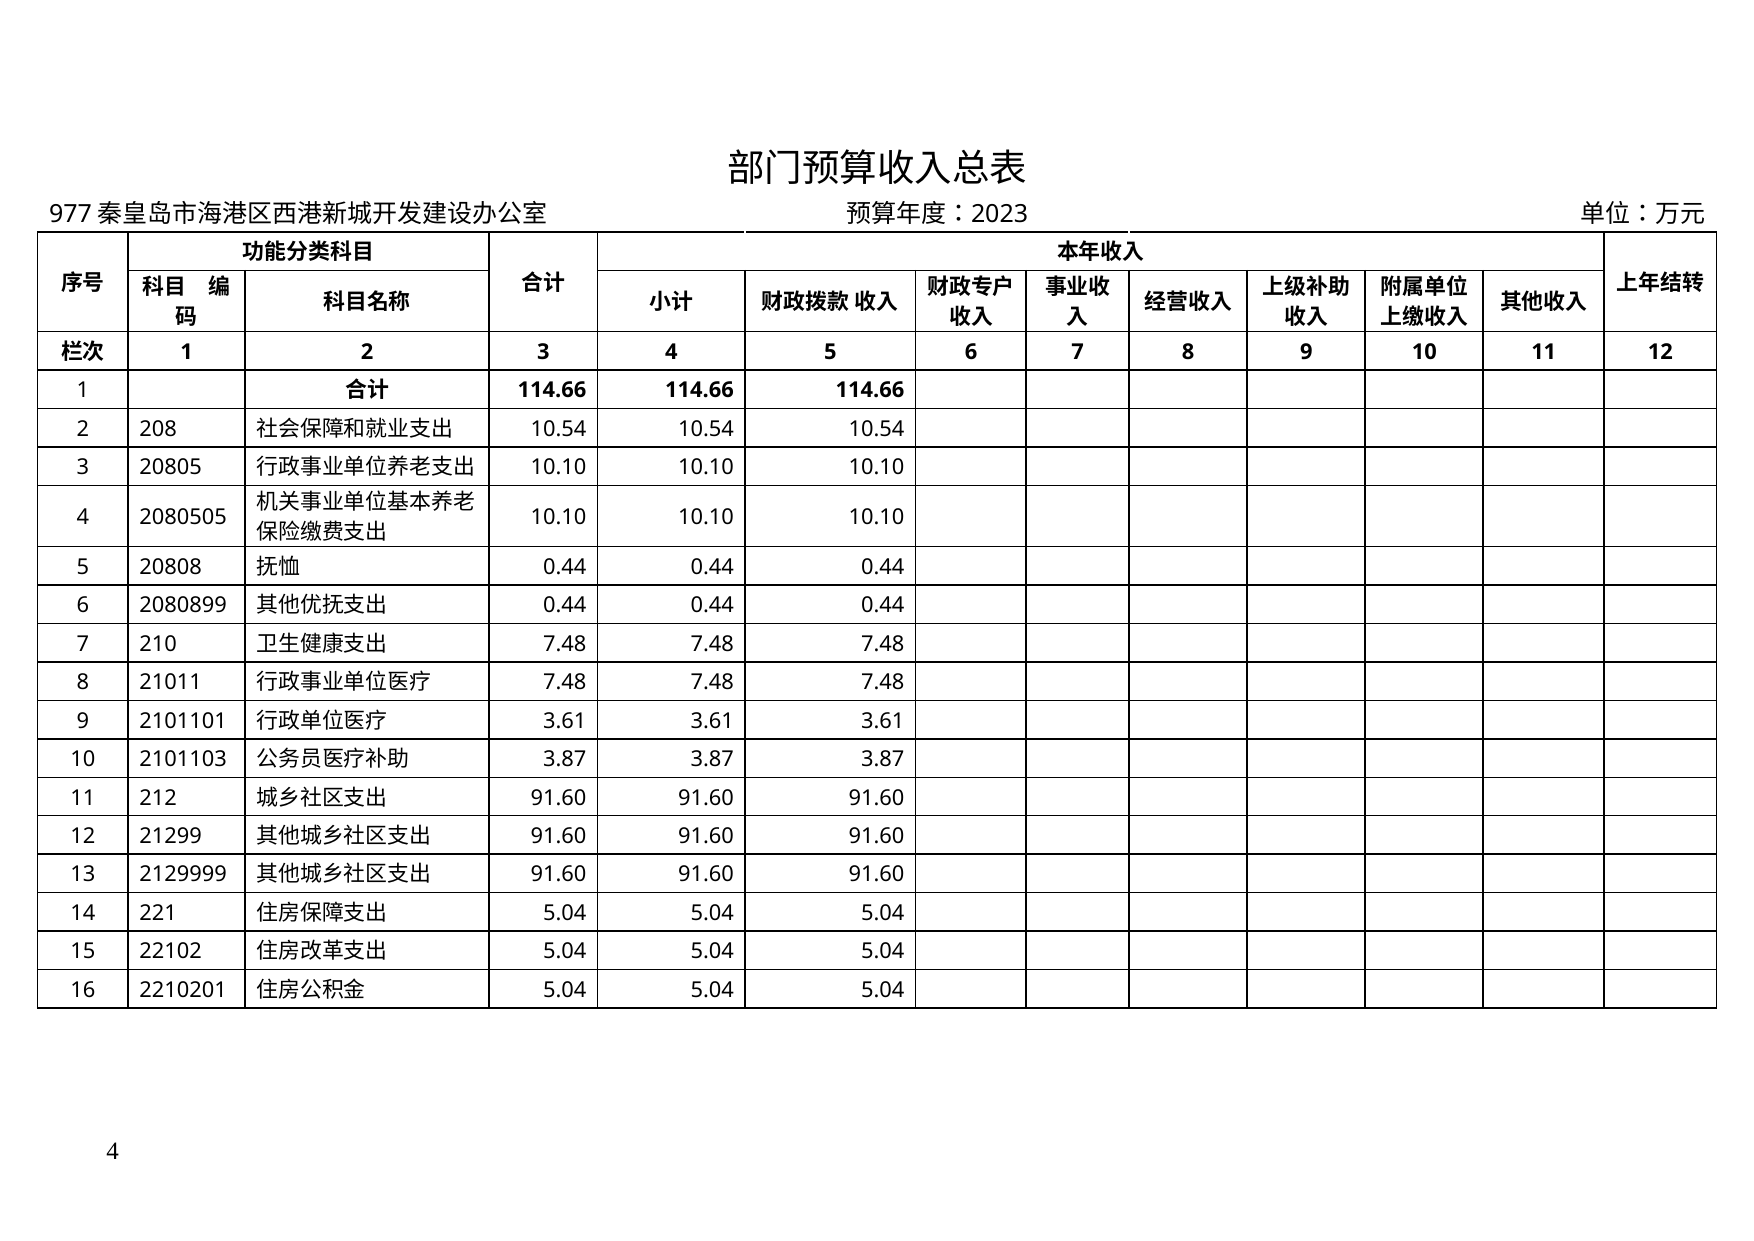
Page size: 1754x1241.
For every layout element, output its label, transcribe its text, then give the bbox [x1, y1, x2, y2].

table_cell 行政事业单位医疗 [246, 663, 488, 699]
table_cell [1366, 448, 1482, 484]
table_cell 5.04 [598, 970, 744, 1007]
table_cell [1027, 970, 1128, 1007]
table_cell [1605, 893, 1716, 930]
table_cell 上级补助收入 [1248, 271, 1364, 331]
table_cell 6 [916, 332, 1025, 369]
table_cell 10 [1366, 332, 1482, 369]
table_cell 0.44 [746, 586, 915, 623]
table_cell [1027, 893, 1128, 930]
table_cell 10.54 [490, 409, 597, 446]
table_cell [1130, 893, 1246, 930]
table_cell [1248, 448, 1364, 484]
table_cell 2210201 [129, 970, 244, 1007]
table_cell 社会保障和就业支出 [246, 409, 488, 446]
table_cell [916, 486, 1025, 546]
table_cell [1027, 409, 1128, 446]
table_cell 3.61 [746, 701, 915, 738]
table_cell 11 [1484, 332, 1603, 369]
table_cell 财政专户 收入 [916, 271, 1025, 331]
table_cell 0.44 [746, 547, 915, 584]
table_cell [1248, 701, 1364, 738]
table_cell 10.10 [598, 448, 744, 484]
table_cell 0.44 [598, 547, 744, 584]
table_cell [1248, 409, 1364, 446]
table_cell 0.44 [490, 586, 597, 623]
table_cell [1130, 778, 1246, 815]
table_cell [1027, 448, 1128, 484]
table_cell 城乡社区支出 [246, 778, 488, 815]
table_cell [1484, 932, 1603, 968]
table_cell [1366, 586, 1482, 623]
table_cell [916, 932, 1025, 968]
table_cell 91.60 [746, 816, 915, 853]
table_cell [1605, 624, 1716, 661]
table_cell [1605, 855, 1716, 892]
table_cell [1130, 855, 1246, 892]
table_cell [1027, 701, 1128, 738]
table_cell 91.60 [598, 816, 744, 853]
table_cell 10.10 [490, 486, 597, 546]
table_cell 20805 [129, 448, 244, 484]
table_cell [1027, 663, 1128, 699]
table_cell 7.48 [746, 624, 915, 661]
table_cell [1366, 855, 1482, 892]
table_cell 91.60 [746, 855, 915, 892]
table_cell 科目名称 [246, 271, 488, 331]
table_cell 合计 [490, 233, 597, 331]
table_cell 8 [38, 663, 127, 699]
table_cell [1027, 778, 1128, 815]
table_cell 7 [1027, 332, 1128, 369]
table_cell [1130, 547, 1246, 584]
table_cell 10.10 [490, 448, 597, 484]
table_cell 上年结转 [1605, 233, 1716, 331]
table_cell [1366, 893, 1482, 930]
table_cell 6 [38, 586, 127, 623]
table_cell 3.61 [598, 701, 744, 738]
table_cell 经营收入 [1130, 271, 1246, 331]
table_cell 0.44 [598, 586, 744, 623]
table_cell 合计 [246, 371, 488, 408]
table_cell 20808 [129, 547, 244, 584]
table_cell 8 [1130, 332, 1246, 369]
table_cell 3.87 [598, 740, 744, 776]
table_cell [1605, 932, 1716, 968]
table_cell 16 [38, 970, 127, 1007]
table_cell 3 [490, 332, 597, 369]
table_header 977秦皇岛市海港区西港新城开发建设办公室 [38, 195, 744, 231]
table_cell 科目 编码 [129, 271, 244, 331]
table_cell [1484, 778, 1603, 815]
table_cell 210 [129, 624, 244, 661]
table_cell [1484, 586, 1603, 623]
table_cell [1484, 409, 1603, 446]
table_cell 10.10 [598, 486, 744, 546]
table_cell [1130, 371, 1246, 408]
table_cell [916, 586, 1025, 623]
table_cell [916, 624, 1025, 661]
table_header 单位：万元 [1130, 195, 1716, 231]
table_cell 5.04 [598, 893, 744, 930]
table_cell 5 [746, 332, 915, 369]
table_cell [1130, 486, 1246, 546]
table_cell 91.60 [490, 855, 597, 892]
table_cell 行政单位医疗 [246, 701, 488, 738]
table_cell [1248, 486, 1364, 546]
table_cell [1484, 663, 1603, 699]
table_cell 功能分类科目 [129, 233, 488, 270]
table_cell [1605, 778, 1716, 815]
table_cell [916, 970, 1025, 1007]
table_cell [1484, 448, 1603, 484]
table_cell 221 [129, 893, 244, 930]
table_cell [1027, 740, 1128, 776]
table_cell 7.48 [490, 663, 597, 699]
table_cell 5.04 [746, 932, 915, 968]
table_cell [916, 855, 1025, 892]
table_cell [1130, 932, 1246, 968]
table_cell 10.54 [598, 409, 744, 446]
table_cell 22102 [129, 932, 244, 968]
table_cell [1366, 740, 1482, 776]
table_cell [1027, 816, 1128, 853]
table_cell 5.04 [490, 893, 597, 930]
table_cell 其他收入 [1484, 271, 1603, 331]
table_cell [1027, 371, 1128, 408]
table_cell 7.48 [598, 663, 744, 699]
table_cell 其他优抚支出 [246, 586, 488, 623]
table_cell [1605, 586, 1716, 623]
table_cell [1484, 701, 1603, 738]
table_cell 3 [38, 448, 127, 484]
table_cell [1484, 970, 1603, 1007]
table_cell [916, 816, 1025, 853]
table_cell [1248, 586, 1364, 623]
table_cell 事业收入 [1027, 271, 1128, 331]
table_cell 2101101 [129, 701, 244, 738]
table_cell [1366, 371, 1482, 408]
table_cell [1366, 547, 1482, 584]
table_cell [1366, 409, 1482, 446]
table_cell [1484, 547, 1603, 584]
table_cell [1130, 448, 1246, 484]
table_cell 3.87 [746, 740, 915, 776]
table_cell [1484, 624, 1603, 661]
table_cell 行政事业单位养老支出 [246, 448, 488, 484]
table_cell [1248, 547, 1364, 584]
table_cell [916, 663, 1025, 699]
table_cell [1027, 624, 1128, 661]
table_cell 2 [38, 409, 127, 446]
table_cell 3.61 [490, 701, 597, 738]
table_cell 7.48 [490, 624, 597, 661]
table_cell 21299 [129, 816, 244, 853]
table_cell 小计 [598, 271, 744, 331]
table_cell [1605, 663, 1716, 699]
table_cell 5 [38, 547, 127, 584]
table_cell 114.66 [598, 371, 744, 408]
table_cell 住房保障支出 [246, 893, 488, 930]
table_cell [1027, 932, 1128, 968]
table_cell [1605, 547, 1716, 584]
table_cell [1484, 486, 1603, 546]
table_cell 212 [129, 778, 244, 815]
table_cell 7.48 [746, 663, 915, 699]
table_cell 5.04 [746, 970, 915, 1007]
table_cell 5.04 [746, 893, 915, 930]
table_cell 10.10 [746, 448, 915, 484]
table_cell [1484, 740, 1603, 776]
table_cell [1248, 663, 1364, 699]
table_cell [916, 778, 1025, 815]
table_cell [1130, 740, 1246, 776]
table_cell 3.87 [490, 740, 597, 776]
table_cell [1027, 586, 1128, 623]
table_header 预算年度：2023 [746, 195, 1128, 231]
table_cell 1 [129, 332, 244, 369]
table_cell 卫生健康支出 [246, 624, 488, 661]
table_cell 栏次 [38, 332, 127, 369]
table_cell 附属单位上缴收入 [1366, 271, 1482, 331]
table_cell [916, 409, 1025, 446]
table_cell [1366, 701, 1482, 738]
table_cell 7.48 [598, 624, 744, 661]
table_cell [1366, 778, 1482, 815]
table_cell 114.66 [490, 371, 597, 408]
table_cell 13 [38, 855, 127, 892]
table_cell 其他城乡社区支出 [246, 855, 488, 892]
table_cell [916, 701, 1025, 738]
table_cell 91.60 [598, 855, 744, 892]
table_cell 2101103 [129, 740, 244, 776]
table_cell [1130, 586, 1246, 623]
table_cell [1130, 624, 1246, 661]
table_cell 114.66 [746, 371, 915, 408]
table_cell [1248, 932, 1364, 968]
table_cell [1130, 409, 1246, 446]
table_cell 15 [38, 932, 127, 968]
table_cell 91.60 [598, 778, 744, 815]
text 部门预算收入总表 [106, 142, 1648, 193]
table_cell 其他城乡社区支出 [246, 816, 488, 853]
table_cell [1027, 547, 1128, 584]
table_cell 91.60 [746, 778, 915, 815]
table_cell [1605, 448, 1716, 484]
table_cell [916, 371, 1025, 408]
table_cell 208 [129, 409, 244, 446]
table_cell 5.04 [490, 970, 597, 1007]
table_cell 21011 [129, 663, 244, 699]
table_cell [1605, 701, 1716, 738]
table_cell [1366, 663, 1482, 699]
table_cell [1248, 778, 1364, 815]
table_cell [1366, 816, 1482, 853]
table_cell [1605, 371, 1716, 408]
table_cell 2129999 [129, 855, 244, 892]
table_cell [1248, 855, 1364, 892]
table_cell 2080899 [129, 586, 244, 623]
table_cell [1027, 855, 1128, 892]
table_cell 住房改革支出 [246, 932, 488, 968]
table_cell 4 [598, 332, 744, 369]
table_cell 1 [38, 371, 127, 408]
table_cell 5.04 [598, 932, 744, 968]
table_cell [1248, 970, 1364, 1007]
table_cell [1130, 663, 1246, 699]
table_cell [1484, 816, 1603, 853]
table_cell 9 [38, 701, 127, 738]
table_cell 9 [1248, 332, 1364, 369]
table_cell [916, 547, 1025, 584]
table_cell 91.60 [490, 778, 597, 815]
table_cell 12 [38, 816, 127, 853]
table_cell [916, 740, 1025, 776]
table_cell 2080505 [129, 486, 244, 546]
table_cell [1248, 371, 1364, 408]
table_cell 4 [38, 486, 127, 546]
table_cell 序号 [38, 233, 127, 331]
table_cell 12 [1605, 332, 1716, 369]
table_cell [1366, 624, 1482, 661]
table_cell 10.10 [746, 486, 915, 546]
table_cell [1484, 855, 1603, 892]
table_cell 14 [38, 893, 127, 930]
table_cell [1130, 816, 1246, 853]
table_cell [1130, 701, 1246, 738]
table_cell 住房公积金 [246, 970, 488, 1007]
table_cell 11 [38, 778, 127, 815]
table_cell [1484, 371, 1603, 408]
table_cell 2 [246, 332, 488, 369]
table_cell 10.54 [746, 409, 915, 446]
table_cell [1130, 970, 1246, 1007]
table_cell [1248, 893, 1364, 930]
table_cell [129, 371, 244, 408]
table_cell [1605, 970, 1716, 1007]
table_cell 91.60 [490, 816, 597, 853]
table_cell 0.44 [490, 547, 597, 584]
table_cell [1605, 740, 1716, 776]
table_cell [916, 893, 1025, 930]
table_cell [1027, 486, 1128, 546]
table_cell [1605, 409, 1716, 446]
table_cell [1605, 816, 1716, 853]
table_cell [1366, 932, 1482, 968]
table_cell [1248, 740, 1364, 776]
table_cell 抚恤 [246, 547, 488, 584]
table_cell [1248, 816, 1364, 853]
table_cell [1248, 624, 1364, 661]
table_cell 7 [38, 624, 127, 661]
table_cell 10 [38, 740, 127, 776]
table_cell 5.04 [490, 932, 597, 968]
table_cell 公务员医疗补助 [246, 740, 488, 776]
table_cell [916, 448, 1025, 484]
table_cell [1366, 970, 1482, 1007]
table_cell 机关事业单位基本养老保险缴费支出 [246, 486, 488, 546]
table_cell [1605, 486, 1716, 546]
table_cell [1484, 893, 1603, 930]
table_cell 财政拨款 收入 [746, 271, 915, 331]
table_cell 本年收入 [598, 233, 1603, 270]
table_cell [1366, 486, 1482, 546]
